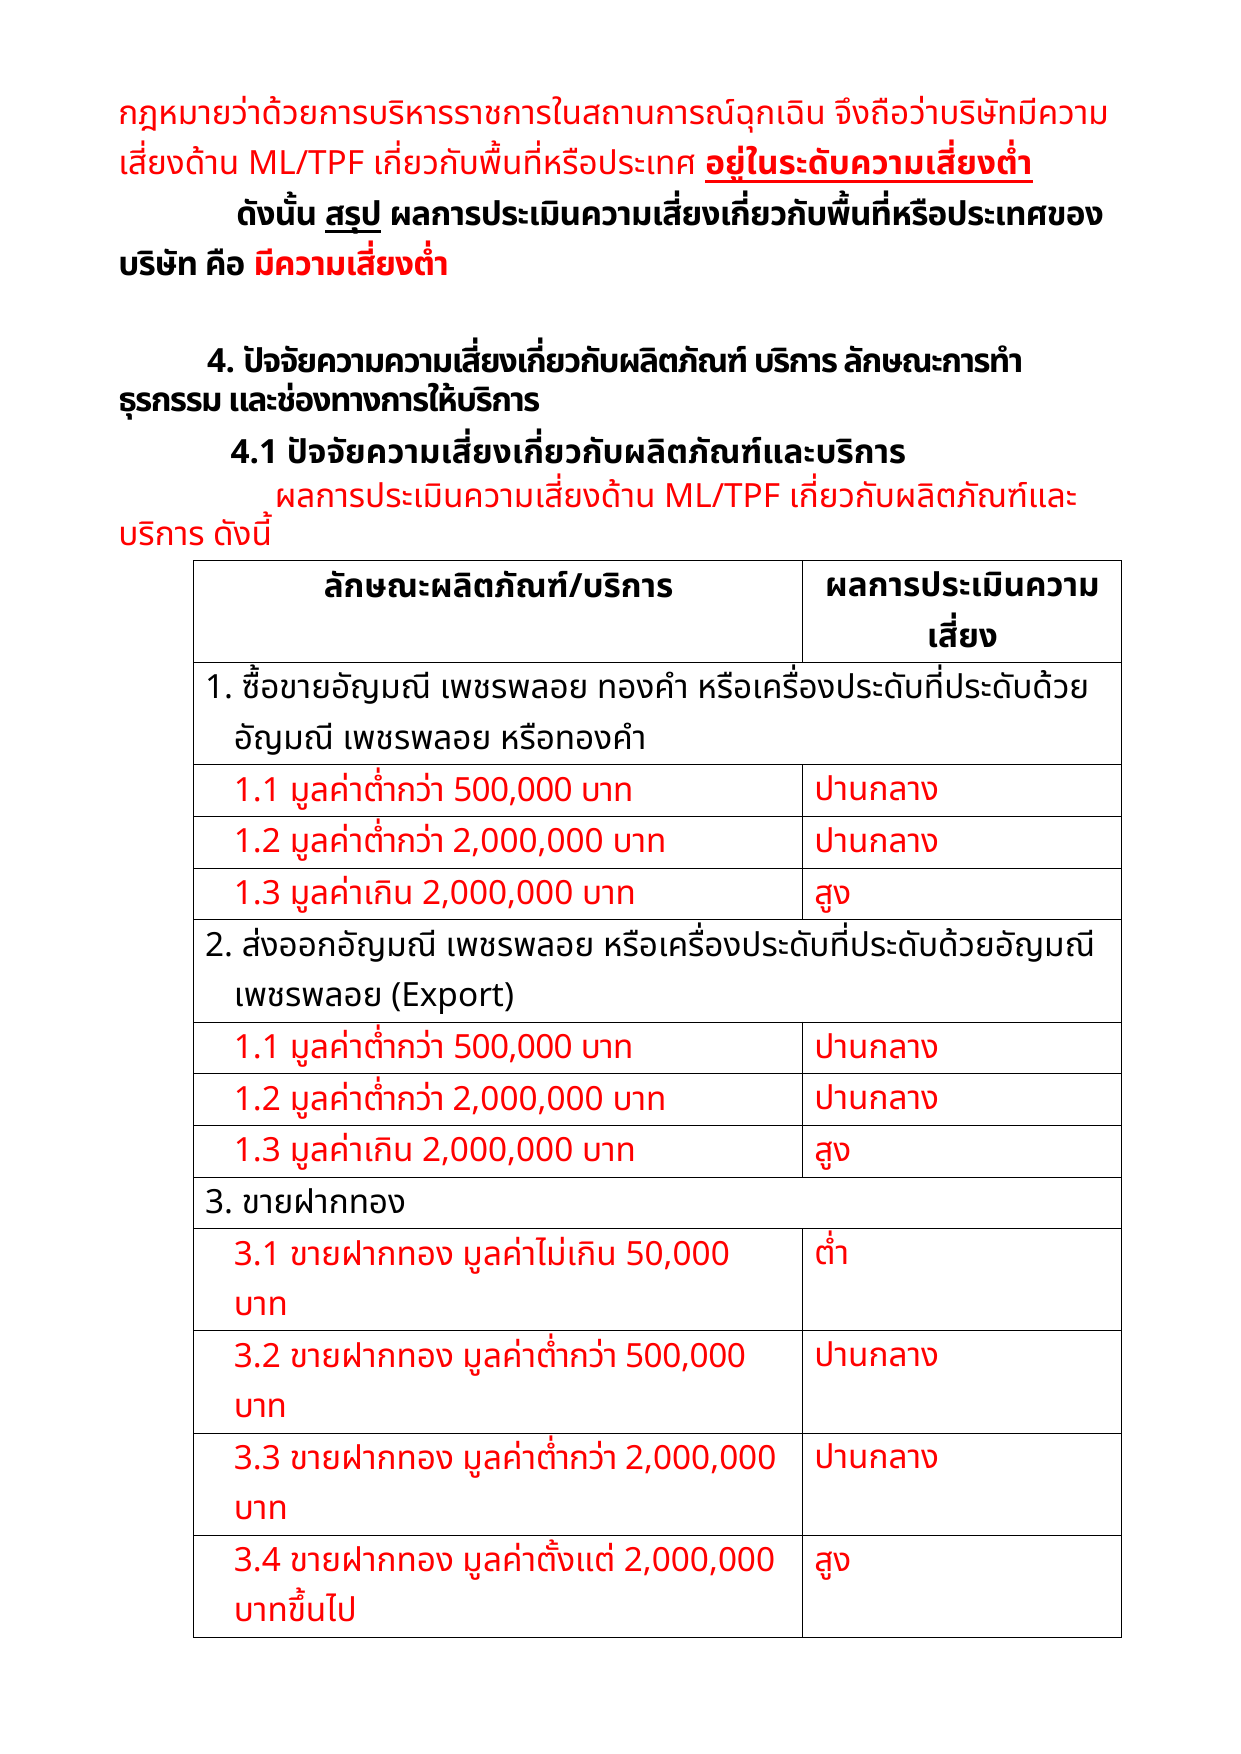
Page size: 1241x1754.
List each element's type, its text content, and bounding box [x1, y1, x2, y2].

list ผลการประเมินความเสี่ยงด้าน ML/TPF เกี่ยวกับผลิตภัณฑ์และบริการ ดังนี้ [118, 472, 1122, 560]
table_cell 1.2 มูลค่าต่ำกว่า 2,000,000 บาท [194, 817, 802, 868]
table_cell ปานกลาง [803, 1331, 1121, 1432]
table_cell 3.1 ขายฝากทอง มูลค่าไม่เกิน 50,000 บาท [194, 1229, 802, 1330]
table_cell 3.3 ขายฝากทอง มูลค่าต่ำกว่า 2,000,000 บาท [194, 1434, 802, 1534]
table_cell 3. ขายฝากทอง [194, 1178, 1121, 1228]
table_cell สูง [803, 869, 1121, 919]
table_header ลักษณะผลิตภัณฑ์/บริการ [194, 561, 802, 662]
table_cell ปานกลาง [803, 817, 1121, 868]
table_cell สูง [803, 1536, 1121, 1637]
table_cell 1.3 มูลค่าเกิน 2,000,000 บาท [194, 1126, 802, 1177]
table_header ผลการประเมินความเสี่ยง [803, 561, 1121, 662]
text 4. ปัจจัยความความเสี่ยงเกี่ยวกับผลิตภัณฑ์ บริการ ลักษณะการทำธุรกรรม และช่องทางการให้บริการ [118, 336, 1122, 427]
table_cell 3.4 ขายฝากทอง มูลค่าตั้งแต่ 2,000,000 บาทขึ้นไป [194, 1536, 802, 1637]
table_cell 1. ซื้อขายอัญมณี เพชรพลอย ทองคำ หรือเครื่องประดับที่ประดับด้วยอัญมณี เพชรพลอย หรือทองคำ [194, 663, 1121, 764]
table_cell ปานกลาง [803, 1434, 1121, 1534]
table_cell ปานกลาง [803, 1023, 1121, 1073]
table_cell ปานกลาง [803, 765, 1121, 816]
table_cell 1.1 มูลค่าต่ำกว่า 500,000 บาท [194, 1023, 802, 1073]
table_cell สูง [803, 1126, 1121, 1177]
table_cell 1.2 มูลค่าต่ำกว่า 2,000,000 บาท [194, 1074, 802, 1125]
table_cell 3.2 ขายฝากทอง มูลค่าต่ำกว่า 500,000 บาท [194, 1331, 802, 1432]
text ดังนั้น สรุป ผลการประเมินความเสี่ยงเกี่ยวกับพื้นที่หรือประเทศของบริษัท คือ มีความเสี่ยงต่ำ [118, 190, 1122, 291]
table_cell ต่ำ [803, 1229, 1121, 1330]
table_cell 1.3 มูลค่าเกิน 2,000,000 บาท [194, 869, 802, 919]
table_cell 2. ส่งออกอัญมณี เพชรพลอย หรือเครื่องประดับที่ประดับด้วยอัญมณี เพชรพลอย (Export) [194, 920, 1121, 1022]
table_cell 1.1 มูลค่าต่ำกว่า 500,000 บาท [194, 765, 802, 816]
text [118, 89, 1122, 190]
table_cell ปานกลาง [803, 1074, 1121, 1125]
list 4.1 ปัจจัยความเสี่ยงเกี่ยวกับผลิตภัณฑ์และบริการ [118, 427, 1122, 472]
